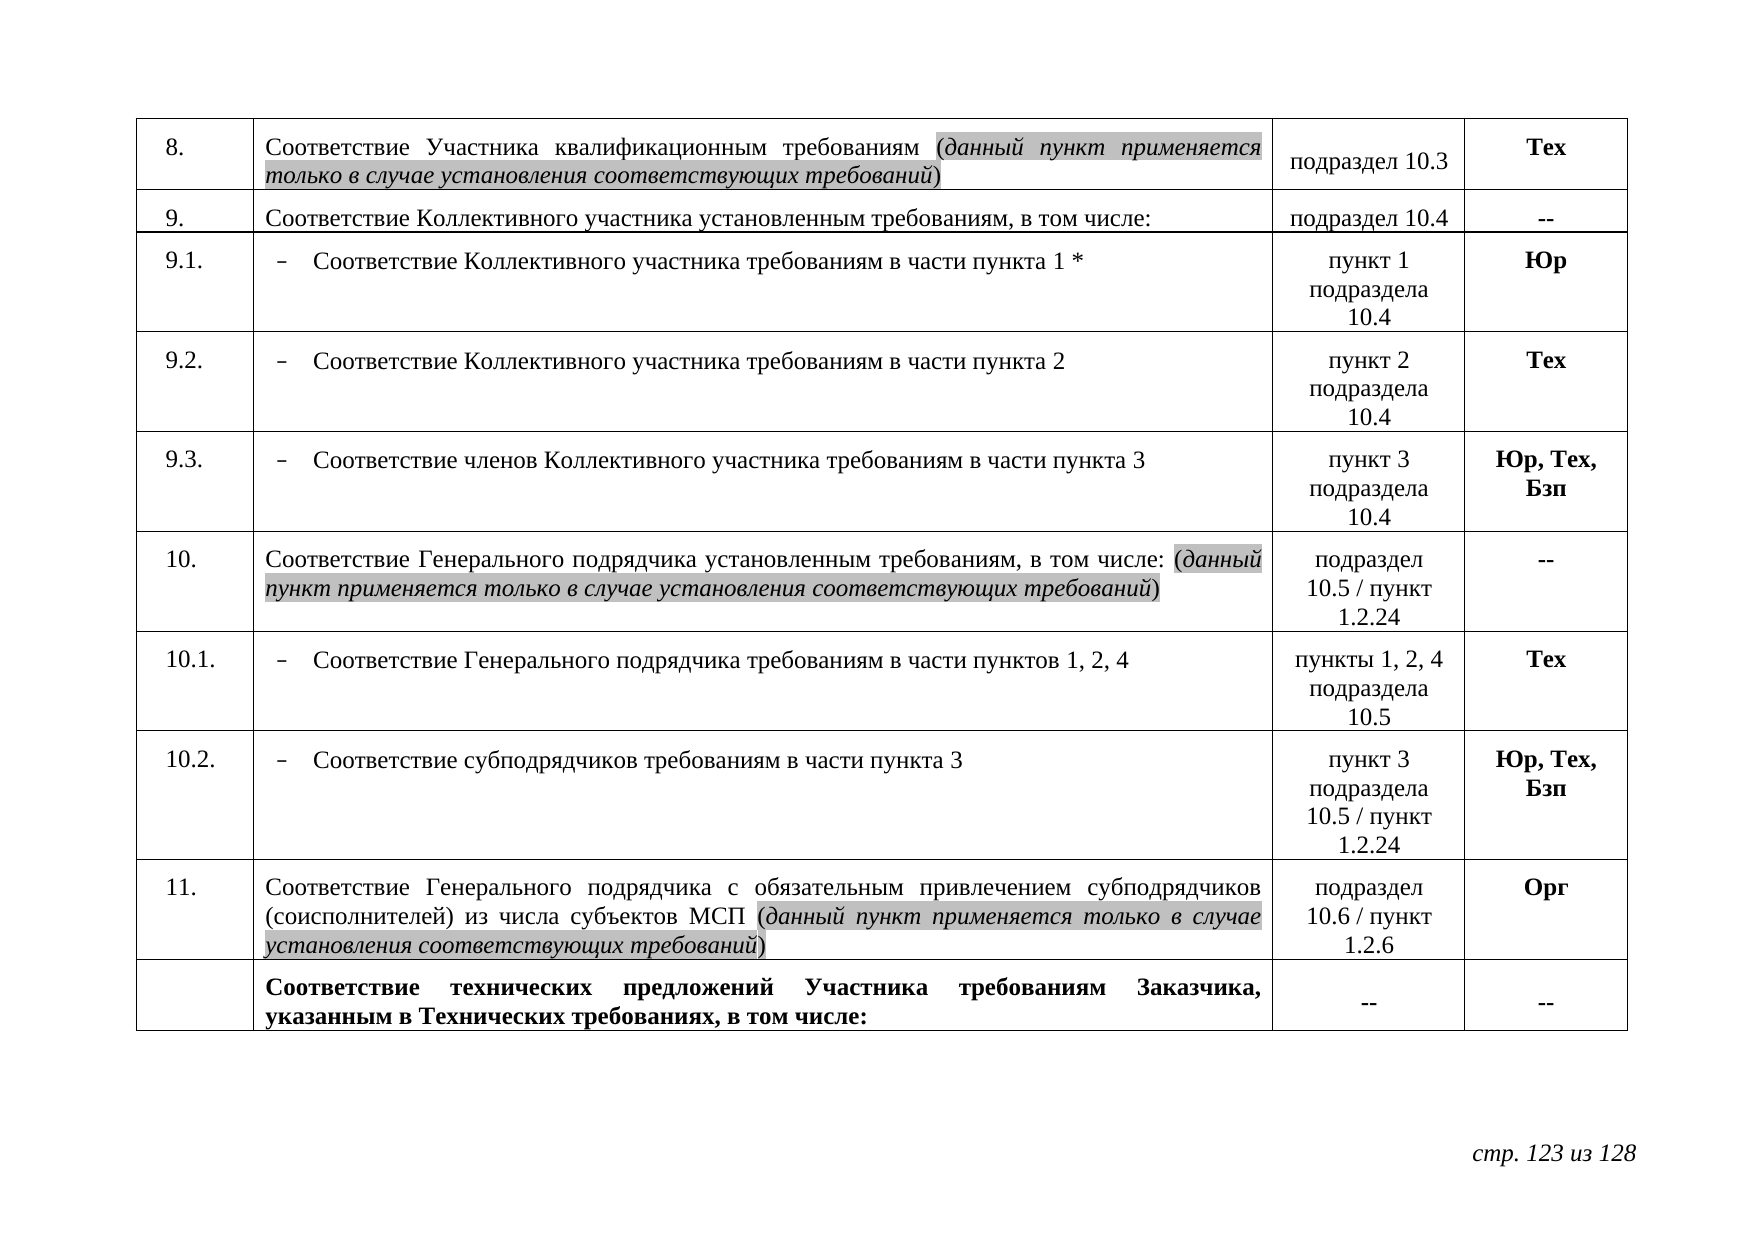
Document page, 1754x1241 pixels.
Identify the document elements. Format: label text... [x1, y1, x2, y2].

table_cell Тех [1465, 119, 1627, 189]
table_cell [137, 632, 253, 730]
table_cell Юр [1465, 233, 1627, 331]
table_cell пункт 2 подраздела 10.4 [1273, 332, 1464, 431]
table_cell -- [1465, 960, 1627, 1030]
table_cell Соответствие субподрядчиков требованиям в части пункта 3 [254, 731, 1272, 859]
table_cell Соответствие Коллективного участника установленным требованиям, в том числе: [254, 190, 1272, 231]
table_cell [137, 731, 253, 859]
table_cell пункт 1 подраздела 10.4 [1273, 233, 1464, 331]
table_cell -- [1465, 532, 1627, 631]
table_cell [137, 119, 253, 189]
table_cell подраздел 10.6 / пункт 1.2.6 [1273, 860, 1464, 959]
table_cell Соответствие Генерального подрядчика требованиям в части пунктов 1, 2, 4 [254, 632, 1272, 730]
table_cell Соответствие Коллективного участника требованиям в части пункта 2 [254, 332, 1272, 431]
table_cell [137, 860, 253, 959]
table_cell Соответствие членов Коллективного участника требованиям в части пункта 3 [254, 432, 1272, 531]
table_cell Соответствие Коллективного участника требованиям в части пункта 1 * [254, 233, 1272, 331]
table_cell [137, 233, 253, 331]
table_cell Орг [1465, 860, 1627, 959]
table_cell [137, 332, 253, 431]
table_cell подраздел 10.5 / пункт 1.2.24 [1273, 532, 1464, 631]
table_cell Юр, Тех, Бзп [1465, 731, 1627, 859]
table_cell Соответствие Участника квалификационным требованиям (данный пункт применяется только в случае установления соответствующих требований) [254, 119, 1272, 189]
table_cell Соответствие технических предложений Участника требованиям Заказчика, указанным в Технических требованиях, в том числе: [254, 960, 1272, 1030]
table_cell пункты 1, 2, 4 подраздела 10.5 [1273, 632, 1464, 730]
table_cell Соответствие Генерального подрядчика установленным требованиям, в том числе: (данный пункт применяется только в случае установления соответствующих требований) [254, 532, 1272, 631]
table_cell [137, 190, 253, 231]
table_cell подраздел 10.3 [1273, 119, 1464, 189]
table_cell Тех [1465, 332, 1627, 431]
table_cell [137, 960, 253, 1030]
table_cell -- [1465, 190, 1627, 231]
table_cell Соответствие Генерального подрядчика с обязательным привлечением субподрядчиков (соисполнителей) из числа субъектов МСП (данный пункт применяется только в случае установления соответствующих требований) [254, 860, 1272, 959]
table_cell [137, 432, 253, 531]
table_cell пункт 3 подраздела 10.5 / пункт 1.2.24 [1273, 731, 1464, 859]
table_cell Тех [1465, 632, 1627, 730]
table_cell [137, 532, 253, 631]
table_cell подраздел 10.4 [1273, 190, 1464, 231]
table_cell пункт 3 подраздела 10.4 [1273, 432, 1464, 531]
table_cell -- [1273, 960, 1464, 1030]
table_cell Юр, Тех, Бзп [1465, 432, 1627, 531]
